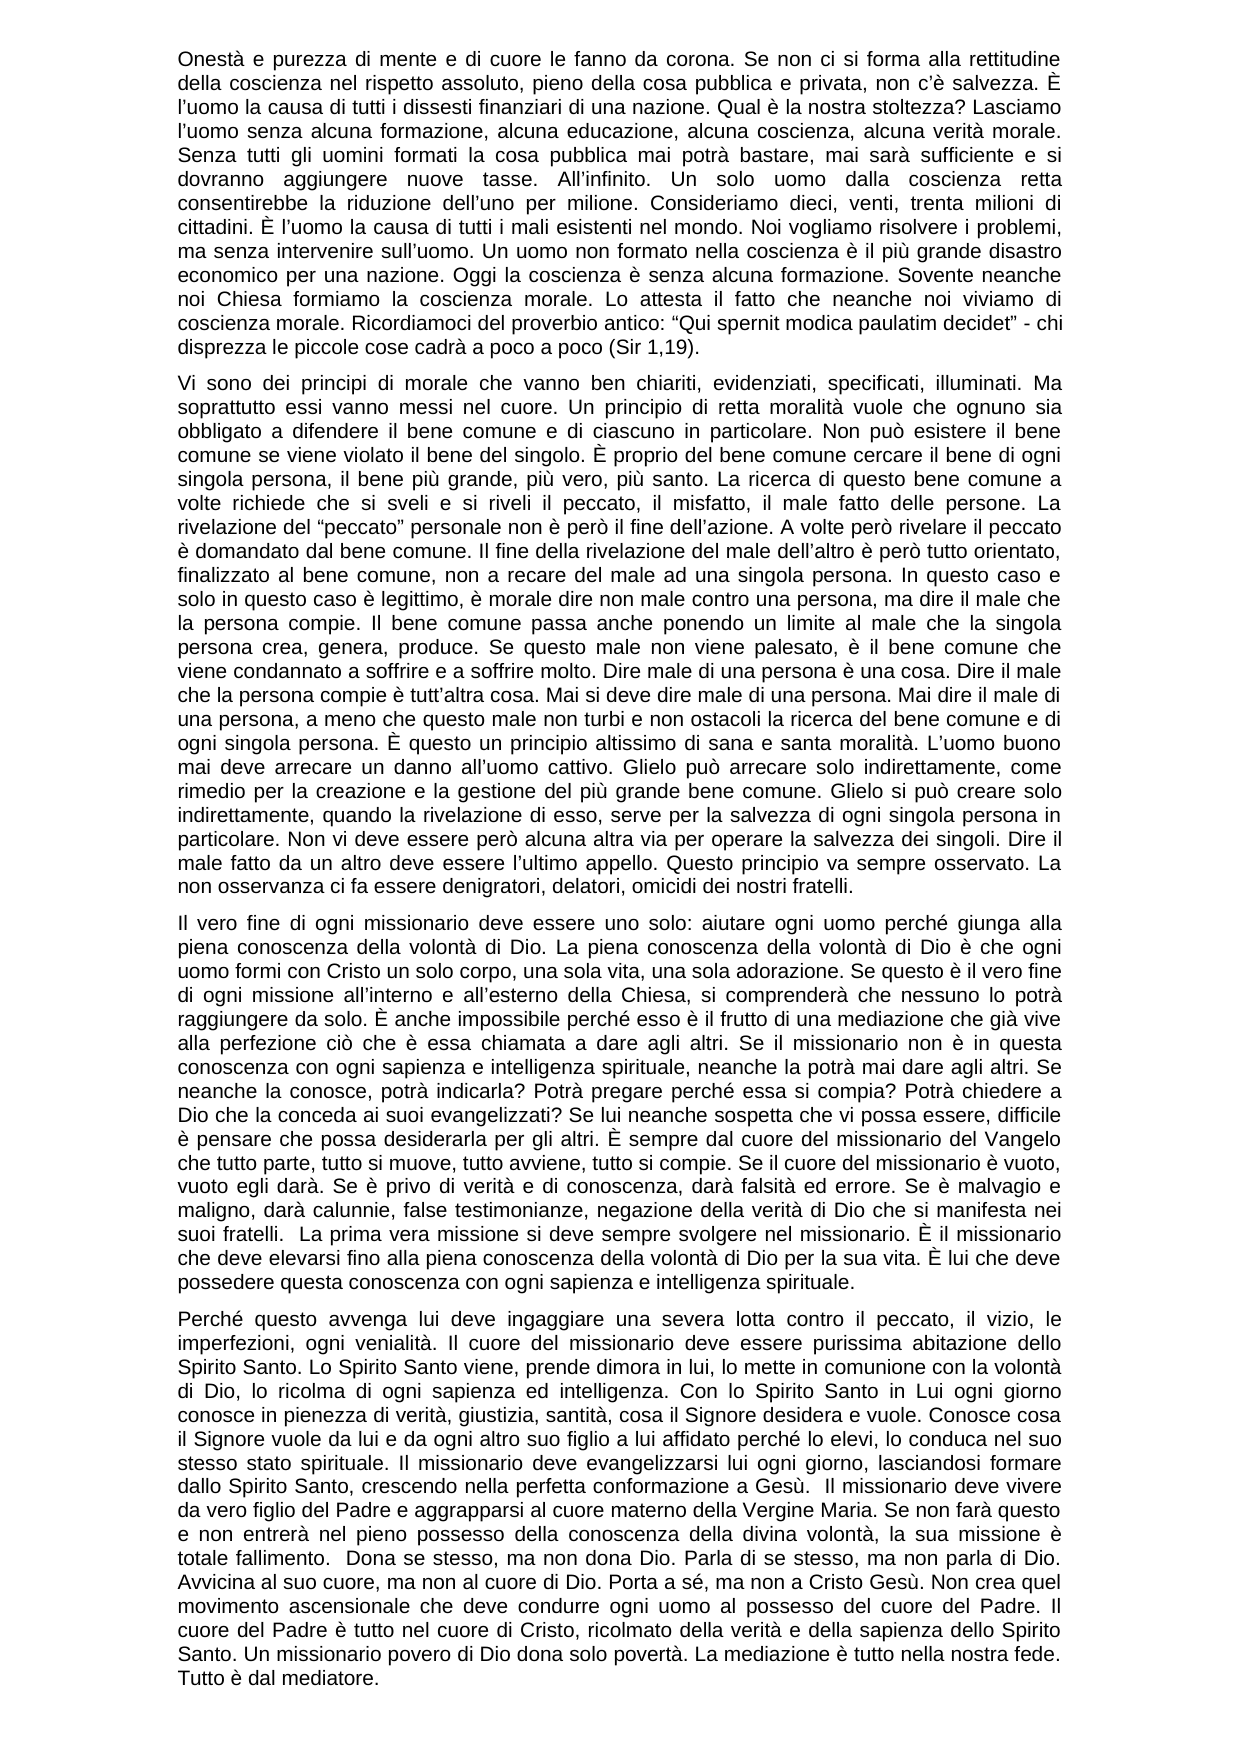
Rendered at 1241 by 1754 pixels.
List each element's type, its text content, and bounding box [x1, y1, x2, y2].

text Il vero fine di ogni missionario deve essere uno solo: aiutare ogni uomo perché giunga alla piena conoscenza della volontà di Dio. La piena conoscenza della volontà di Dio è che ogni uomo formi con Cristo un solo corpo, una sola vita, una sola adorazione. Se questo è il vero fine di ogni missione all’interno e all’esterno della Chiesa, si comprenderà che nessuno lo potrà raggiungere da solo. È anche impossibile perché esso è il frutto di una mediazione che già vive alla perfezione ciò che è essa chiamata a dare agli altri. Se il missionario non è in questa conoscenza con ogni sapienza e intelligenza spirituale, neanche la potrà mai dare agli altri. Se neanche la conosce, potrà indicarla? Potrà pregare perché essa si compia? Potrà chiedere a Dio che la conceda ai suoi evangelizzati? Se lui neanche sospetta che vi possa essere, difficile è pensare che possa desiderarla per gli altri. È sempre dal cuore del missionario del Vangelo che tutto parte, tutto si muove, tutto avviene, tutto si compie. Se il cuore del missionario è vuoto, vuoto egli darà. Se è privo di verità e di conoscenza, darà falsità ed errore. Se è malvagio e maligno, darà calunnie, false testimonianze, negazione della verità di Dio che si manifesta nei suoi fratelli. La prima vera missione si deve sempre svolgere nel missionario. È il missionario che deve elevarsi fino alla piena conoscenza della volontà di Dio per la sua vita. È lui che deve possedere questa conoscenza con ogni sapienza e intelligenza spirituale. [177, 911, 1063, 1294]
text Perché questo avvenga lui deve ingaggiare una severa lotta contro il peccato, il vizio, le imperfezioni, ogni venialità. Il cuore del missionario deve essere purissima abitazione dello Spirito Santo. Lo Spirito Santo viene, prende dimora in lui, lo mette in comunione con la volontà di Dio, lo ricolma di ogni sapienza ed intelligenza. Con lo Spirito Santo in Lui ogni giorno conosce in pienezza di verità, giustizia, santità, cosa il Signore desidera e vuole. Conosce cosa il Signore vuole da lui e da ogni altro suo figlio a lui affidato perché lo elevi, lo conduca nel suo stesso stato spirituale. Il missionario deve evangelizzarsi lui ogni giorno, lasciandosi formare dallo Spirito Santo, crescendo nella perfetta conformazione a Gesù. Il missionario deve vivere da vero figlio del Padre e aggrapparsi al cuore materno della Vergine Maria. Se non farà questo e non entrerà nel pieno possesso della conoscenza della divina volontà, la sua missione è totale fallimento. Dona se stesso, ma non dona Dio. Parla di se stesso, ma non parla di Dio. Avvicina al suo cuore, ma non al cuore di Dio. Porta a sé, ma non a Cristo Gesù. Non crea quel movimento ascensionale che deve condurre ogni uomo al possesso del cuore del Padre. Il cuore del Padre è tutto nel cuore di Cristo, ricolmato della verità e della sapienza dello Spirito Santo. Un missionario povero di Dio dona solo povertà. La mediazione è tutto nella nostra fede. Tutto è dal mediatore. [177, 1307, 1063, 1690]
text Vi sono dei principi di morale che vanno ben chiariti, evidenziati, specificati, illuminati. Ma soprattutto essi vanno messi nel cuore. Un principio di retta moralità vuole che ognuno sia obbligato a difendere il bene comune e di ciascuno in particolare. Non può esistere il bene comune se viene violato il bene del singolo. È proprio del bene comune cercare il bene di ogni singola persona, il bene più grande, più vero, più santo. La ricerca di questo bene comune a volte richiede che si sveli e si riveli il peccato, il misfatto, il male fatto delle persone. La rivelazione del “peccato” personale non è però il fine dell’azione. A volte però rivelare il peccato è domandato dal bene comune. Il fine della rivelazione del male dell’altro è però tutto orientato, finalizzato al bene comune, non a recare del male ad una singola persona. In questo caso e solo in questo caso è legittimo, è morale dire non male contro una persona, ma dire il male che la persona compie. Il bene comune passa anche ponendo un limite al male che la singola persona crea, genera, produce. Se questo male non viene palesato, è il bene comune che viene condannato a soffrire e a soffrire molto. Dire male di una persona è una cosa. Dire il male che la persona compie è tutt’altra cosa. Mai si deve dire male di una persona. Mai dire il male di una persona, a meno che questo male non turbi e non ostacoli la ricerca del bene comune e di ogni singola persona. È questo un principio altissimo di sana e santa moralità. L’uomo buono mai deve arrecare un danno all’uomo cattivo. Glielo può arrecare solo indirettamente, come rimedio per la creazione e la gestione del più grande bene comune. Glielo si può creare solo indirettamente, quando la rivelazione di esso, serve per la salvezza di ogni singola persona in particolare. Non vi deve essere però alcuna altra via per operare la salvezza dei singoli. Dire il male fatto da un altro deve essere l’ultimo appello. Questo principio va sempre osservato. La non osservanza ci fa essere denigratori, delatori, omicidi dei nostri fratelli. [177, 371, 1063, 898]
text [177, 47, 1063, 359]
